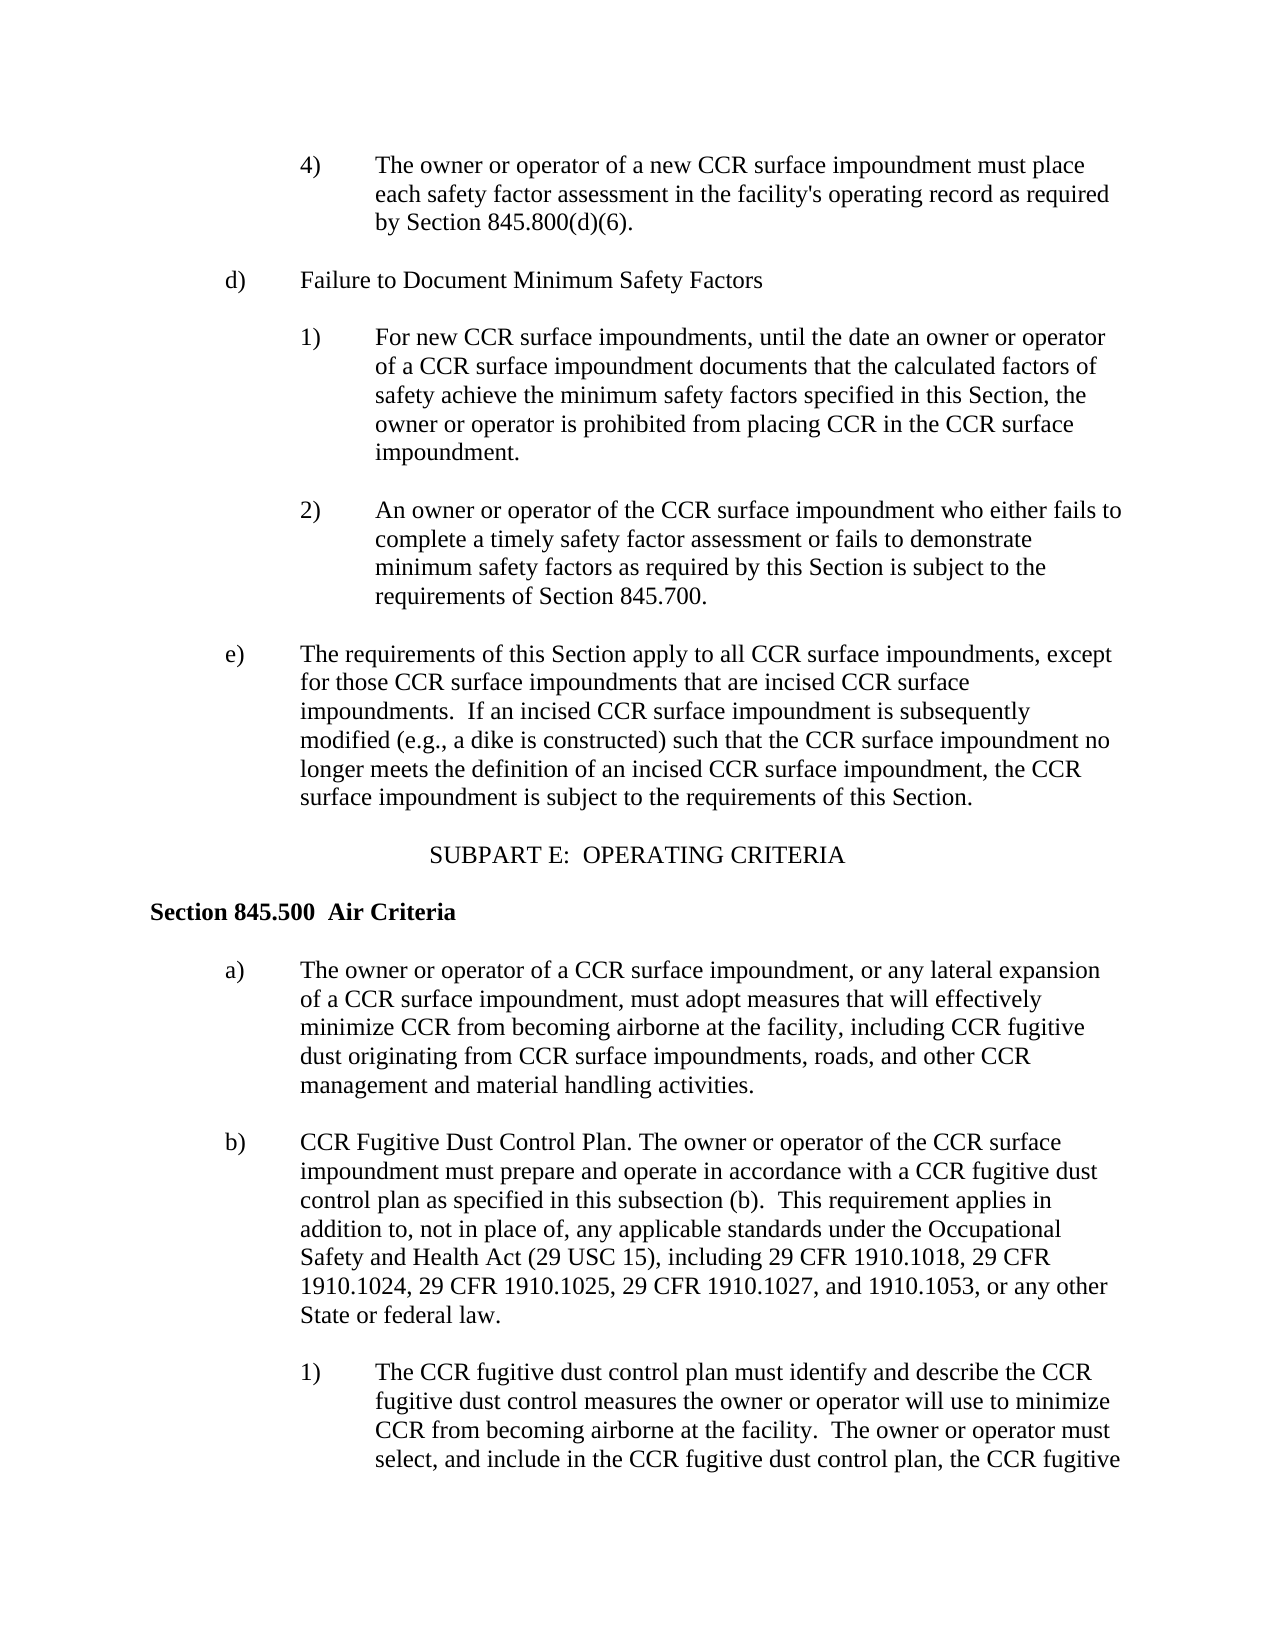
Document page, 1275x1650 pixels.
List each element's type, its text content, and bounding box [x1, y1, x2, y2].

text 4) The owner or operator of a new CCR surface impoundment must place each safety factor assessment in the facility's operating record as required by Section 845.800(d)(6). [300, 150, 1125, 236]
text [300, 1357, 1125, 1472]
text a) The owner or operator of a CCR surface impoundment, or any lateral expansion of a CCR surface impoundment, must adopt measures that will effectively minimize CCR from becoming airborne at the facility, including CCR fugitive dust originating from CCR surface impoundments, roads, and other CCR management and material handling activities. [225, 955, 1125, 1099]
text d) Failure to Document Minimum Safety Factors [150, 265, 1125, 294]
text Section 845.500 Air Criteria [150, 897, 1125, 926]
text b) CCR Fugitive Dust Control Plan. The owner or operator of the CCR surface impoundment must prepare and operate in accordance with a CCR fugitive dust control plan as specified in this subsection (b). This requirement applies in addition to, not in place of, any applicable standards under the Occupational Safety and Health Act (29 USC 15), including 29 CFR 1910.1018, 29 CFR 1910.1024, 29 CFR 1910.1025, 29 CFR 1910.1027, and 1910.1053, or any other State or federal law. [225, 1127, 1125, 1329]
text e) The requirements of this Section apply to all CCR surface impoundments, except for those CCR surface impoundments that are incised CCR surface impoundments. If an incised CCR surface impoundment is subsequently modified (e.g., a dike is constructed) such that the CCR surface impoundment no longer meets the definition of an incised CCR surface impoundment, the CCR surface impoundment is subject to the requirements of this Section. [225, 639, 1125, 811]
text SUBPART E: OPERATING CRITERIA [150, 840, 1125, 869]
